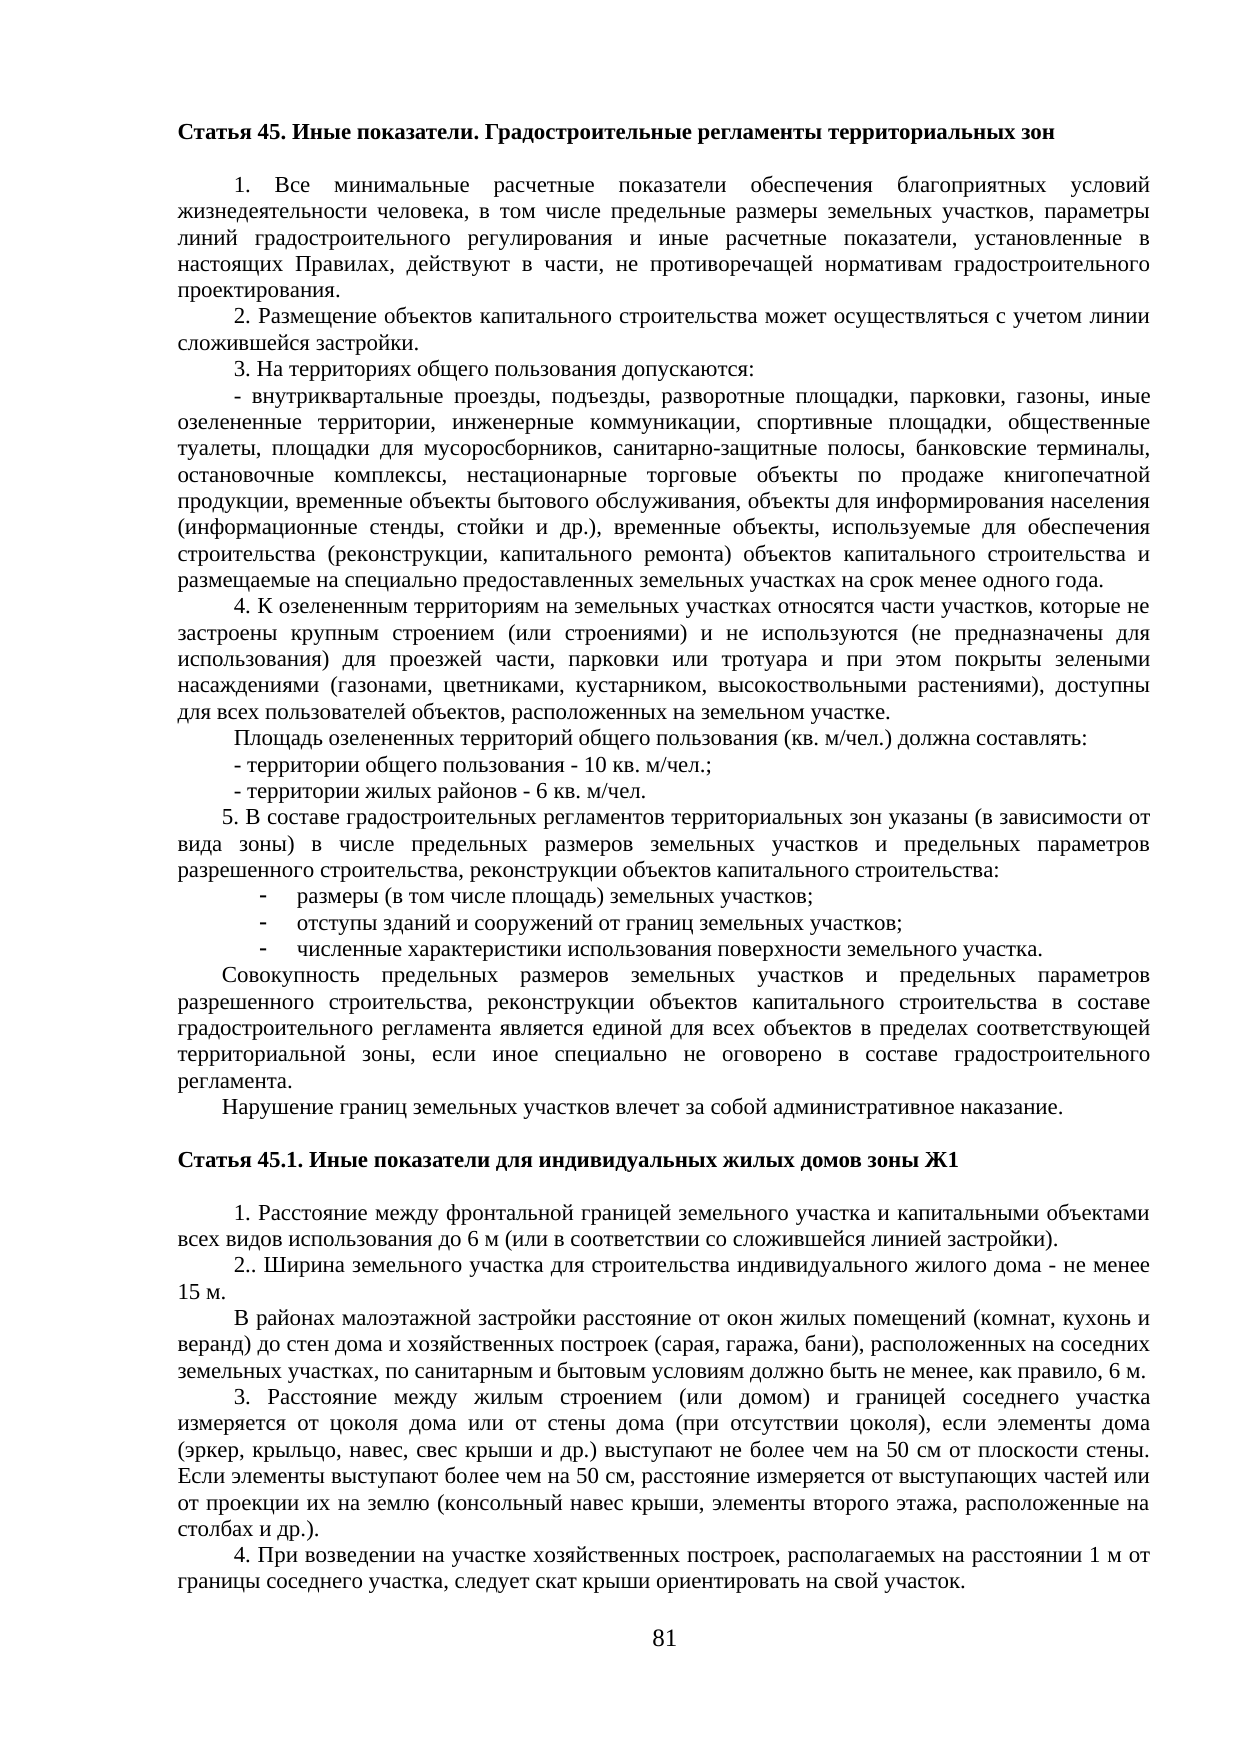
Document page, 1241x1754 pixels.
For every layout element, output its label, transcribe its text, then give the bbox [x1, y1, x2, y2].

list численные характеристики использования поверхности земельного участка. [259, 935, 1152, 961]
text 3. На территориях общего пользования допускаются: [177, 355, 1152, 382]
text - внутриквартальные проезды, подъезды, разворотные площадки, парковки, газоны, иные озелененные территории, инженерные коммуникации, спортивные площадки, общественные туалеты, площадки для мусоросборников, санитарно-защитные полосы, банковские терминалы, остановочные комплексы, нестационарные торговые объекты по продаже книгопечатной продукции, временные объекты бытового обслуживания, объекты для информирования населения (информационные стенды, стойки и др.), временные объекты, используемые для обеспечения строительства (реконструкции, капитального ремонта) объектов капитального строительства и размещаемые на специально предоставленных земельных участках на срок менее одного года. [177, 382, 1152, 592]
text Статья 45. Иные показатели. Градостроительные регламенты территориальных зон [177, 118, 1152, 144]
text - территории жилых районов - 6 кв. м/чел. [177, 777, 1152, 803]
text Нарушение границ земельных участков влечет за собой административное наказание. [177, 1093, 1152, 1119]
text 4. При возведении на участке хозяйственных построек, располагаемых на расстоянии 1 м от границы соседнего участка, следует скат крыши ориентировать на свой участок. [177, 1541, 1152, 1594]
text 4. К озелененным территориям на земельных участках относятся части участков, которые не застроены крупным строением (или строениями) и не используются (не предназначены для использования) для проезжей части, парковки или тротуара и при этом покрыты зелеными насаждениями (газонами, цветниками, кустарником, высокоствольными растениями), доступны для всех пользователей объектов, расположенных на земельном участке. [177, 592, 1152, 724]
list размеры (в том числе площадь) земельных участков; [259, 882, 1152, 909]
text 1. Расстояние между фронтальной границей земельного участка и капитальными объектами всех видов использования до 6 м (или в соответствии со сложившейся линией застройки). [177, 1199, 1152, 1251]
text 5. В составе градостроительных регламентов территориальных зон указаны (в зависимости от вида зоны) в числе предельных размеров земельных участков и предельных параметров разрешенного строительства, реконструкции объектов капитального строительства: [177, 803, 1152, 882]
text 2.. Ширина земельного участка для строительства индивидуального жилого дома - не менее 15 м. [177, 1251, 1152, 1304]
text 1. Все минимальные расчетные показатели обеспечения благоприятных условий жизнедеятельности человека, в том числе предельные размеры земельных участков, параметры линий градостроительного регулирования и иные расчетные показатели, установленные в настоящих Правилах, действуют в части, не противоречащей нормативам градостроительного проектирования. [177, 171, 1152, 303]
text Площадь озелененных территорий общего пользования (кв. м/чел.) должна составлять: [177, 724, 1152, 751]
text Совокупность предельных размеров земельных участков и предельных параметров разрешенного строительства, реконструкции объектов капитального строительства в составе градостроительного регламента является единой для всех объектов в пределах соответствующей территориальной зоны, если иное специально не оговорено в составе градостроительного регламента. [177, 961, 1152, 1093]
subtitle Статья 45.1. Иные показатели для индивидуальных жилых домов зоны Ж1 [177, 1146, 1152, 1172]
text В районах малоэтажной застройки расстояние от окон жилых помещений (комнат, кухонь и веранд) до стен дома и хозяйственных построек (сарая, гаража, бани), расположенных на соседних земельных участках, по санитарным и бытовым условиям должно быть не менее, как правило, 6 м. [177, 1304, 1152, 1383]
list отступы зданий и сооружений от границ земельных участков; [259, 909, 1152, 935]
text 3. Расстояние между жилым строением (или домом) и границей соседнего участка измеряется от цоколя дома или от стены дома (при отсутствии цоколя), если элементы дома (эркер, крыльцо, навес, свес крыши и др.) выступают не более чем на 50 см от плоскости стены. Если элементы выступают более чем на 50 см, расстояние измеряется от выступающих частей или от проекции их на землю (консольный навес крыши, элементы второго этажа, расположенные на столбах и др.). [177, 1383, 1152, 1541]
text 2. Размещение объектов капитального строительства может осуществляться с учетом линии сложившейся застройки. [177, 303, 1152, 355]
text - территории общего пользования - 10 кв. м/чел.; [177, 751, 1152, 777]
